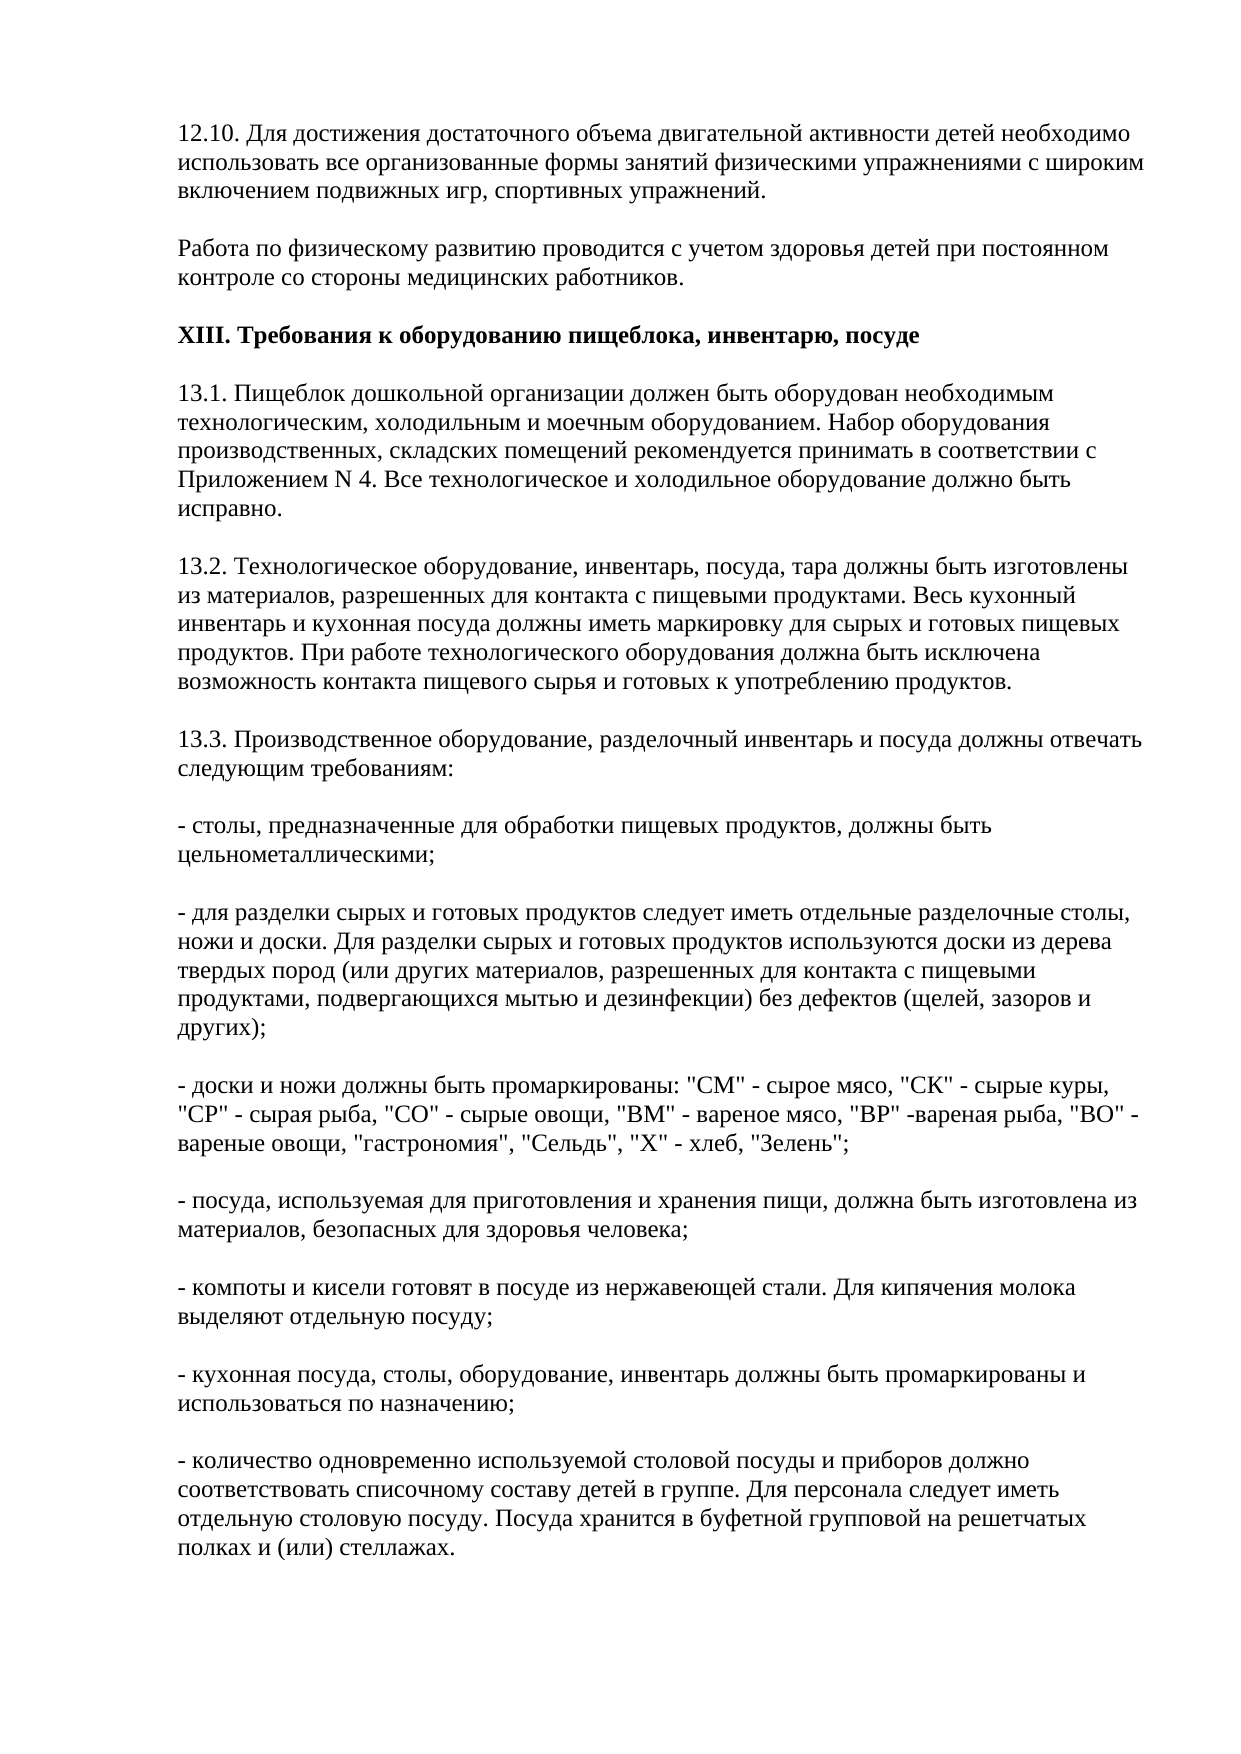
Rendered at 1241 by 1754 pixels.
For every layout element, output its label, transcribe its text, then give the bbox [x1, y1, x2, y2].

text - столы, предназначенные для обработки пищевых продуктов, должны быть цельнометаллическими; [177, 811, 1152, 868]
text 13.2. Технологическое оборудование, инвентарь, посуда, тара должны быть изготовлены из материалов, разрешенных для контакта с пищевыми продуктами. Весь кухонный инвентарь и кухонная посуда должны иметь маркировку для сырых и готовых пищевых продуктов. При работе технологического оборудования должна быть исключена возможность контакта пищевого сырья и готовых к употреблению продуктов. [177, 551, 1152, 695]
text - посуда, используемая для приготовления и хранения пищи, должна быть изготовлена из материалов, безопасных для здоровья человека; [177, 1186, 1152, 1243]
text 12.10. Для достижения достаточного объема двигательной активности детей необходимо использовать все организованные формы занятий физическими упражнениями с широким включением подвижных игр, спортивных упражнений. [177, 118, 1152, 204]
text - количество одновременно используемой столовой посуды и приборов должно соответствовать списочному составу детей в группе. Для персонала следует иметь отдельную столовую посуду. Посуда хранится в буфетной групповой на решетчатых полках и (или) стеллажах. [177, 1446, 1152, 1561]
text XIII. Требования к оборудованию пищеблока, инвентарю, посуде [177, 320, 1152, 349]
text - для разделки сырых и готовых продуктов следует иметь отдельные разделочные столы, ножи и доски. Для разделки сырых и готовых продуктов используются доски из дерева твердых пород (или других материалов, разрешенных для контакта с пищевыми продуктами, подвергающихся мытью и дезинфекции) без дефектов (щелей, зазоров и других); [177, 897, 1152, 1041]
text 13.3. Производственное оборудование, разделочный инвентарь и посуда должны отвечать следующим требованиям: [177, 724, 1152, 781]
text - компоты и кисели готовят в посуде из нержавеющей стали. Для кипячения молока выделяют отдельную посуду; [177, 1272, 1152, 1330]
text - доски и ножи должны быть промаркированы: "СМ" - сырое мясо, "СК" - сырые куры, "CP" - сырая рыба, "СО" - сырые овощи, "ВМ" - вареное мясо, "BP" -вареная рыба, "ВО" - вареные овощи, "гастрономия", "Сельдь", "X" - хлеб, "Зелень"; [177, 1070, 1152, 1156]
text 13.1. Пищеблок дошкольной организации должен быть оборудован необходимым технологическим, холодильным и моечным оборудованием. Набор оборудования производственных, складских помещений рекомендуется принимать в соответствии с Приложением N 4. Все технологическое и холодильное оборудование должно быть исправно. [177, 378, 1152, 522]
text - кухонная посуда, столы, оборудование, инвентарь должны быть промаркированы и использоваться по назначению; [177, 1359, 1152, 1416]
text Работа по физическому развитию проводится с учетом здоровья детей при постоянном контроле со стороны медицинских работников. [177, 233, 1152, 291]
